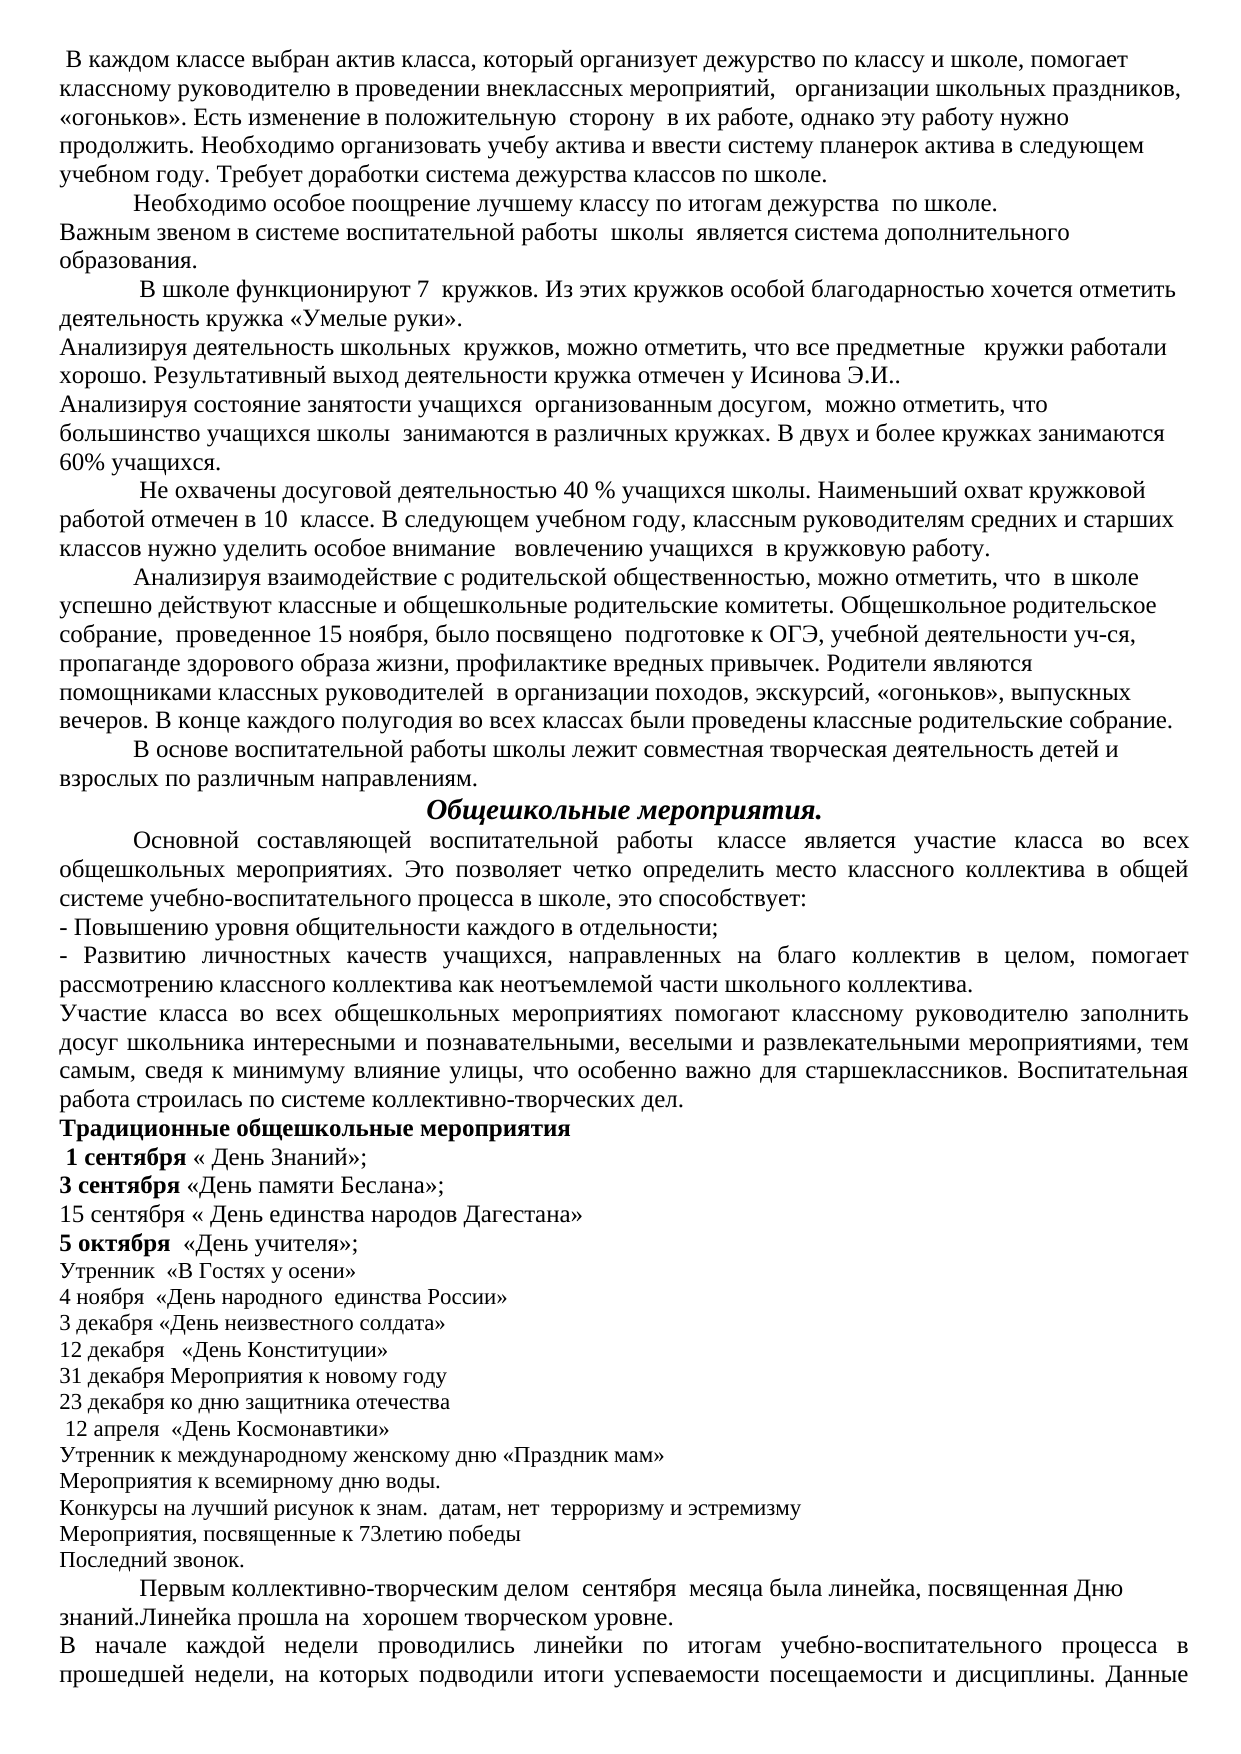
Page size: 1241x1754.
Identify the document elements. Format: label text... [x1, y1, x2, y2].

text 12 апреля «День Космонавтики» [59, 1415, 1196, 1441]
text Анализируя состояние занятости учащихся организованным досугом, можно отметить, что большинство учащихся школы занимаются в различных кружках. В двух и более кружках занимаются 60% учащихся. [59, 389, 1190, 476]
text Анализируя взаимодействие с родительской общественностью, можно отметить, что в школе успешно действуют классные и общешкольные родительские комитеты. Общешкольное родительское собрание, проведенное 15 ноября, было посвящено подготовке к ОГЭ, учебной деятельности уч-ся, пропаганде здорового образа жизни, профилактике вредных привычек. Родители являются помощниками классных руководителей в организации походов, экскурсий, «огоньков», выпускных вечеров. В конце каждого полугодия во всех классах были проведены классные родительские собрание. [59, 562, 1190, 734]
text Утренник к международному женскому дню «Праздник мам» [59, 1441, 1196, 1467]
text Конкурсы на лучший рисунок к знам. датам, нет терроризму и эстремизму [59, 1494, 1196, 1520]
text Утренник «В Гостях у осени» 4 ноября «День народного единства России» 3 декабря «День неизвестного солдата» [59, 1257, 1196, 1336]
text Анализируя деятельность школьных кружков, можно отметить, что все предметные кружки работали хорошо. Результативный выход деятельности кружка отмечен у Исинова Э.И.. [59, 332, 1190, 389]
text Первым коллективно-творческим делом сентября месяца была линейка, посвященная Дню знаний.Линейка прошла на хорошем творческом уровне. [59, 1573, 1190, 1630]
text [59, 1630, 1190, 1688]
text Мероприятия к всемирному дню воды. [59, 1467, 1196, 1494]
text 31 декабря Мероприятия к новому году [59, 1362, 1196, 1388]
text 5 октября «День учителя»; [59, 1228, 1196, 1257]
text - Развитию личностных качеств учащихся, направленных на благо коллектив в целом, помогает рассмотрению классного коллектива как неотъемлемой части школьного коллектива. [59, 940, 1190, 998]
text 3 сентября «День памяти Беслана»; [59, 1170, 1196, 1199]
text Участие класса во всех общешкольных мероприятиях помогают классному руководителю заполнить досуг школьника интересными и познавательными, веселыми и развлекательными мероприятиями, тем самым, сведя к минимуму влияние улицы, что особенно важно для старшеклассников. Воспитательная работа строилась по системе коллективно-творческих дел. [59, 998, 1190, 1113]
text Важным звеном в системе воспитательной работы школы является система дополнительного образования. [59, 217, 1190, 274]
text 1 сентября « День Знаний»; [59, 1142, 1196, 1170]
text Традиционные общешкольные мероприятия [59, 1113, 1190, 1142]
text Не охвачены досуговой деятельностью 40 % учащихся школы. Наименьший охват кружковой работой отмечен в 10 классе. В следующем учебном году, классным руководителям средних и старших классов нужно уделить особое внимание вовлечению учащихся в кружковую работу. [59, 476, 1190, 562]
text Мероприятия, посвященные к 73летию победы [59, 1520, 1196, 1547]
text 12 декабря «День Конституции» [59, 1336, 1196, 1362]
text Основной составляющей воспитательной работы классе является участие класса во всех общешкольных мероприятиях. Это позволяет четко определить место классного коллектива в общей системе учебно-воспитательного процесса в школе, это способствует: [59, 825, 1190, 912]
text В основе воспитательной работы школы лежит совместная творческая деятельность детей и взрослых по различным направлениям. [59, 734, 1190, 792]
text 15 сентября « День единства народов Дагестана» [59, 1199, 1196, 1228]
text В каждом классе выбран актив класса, который организует дежурство по классу и школе, помогает классному руководителю в проведении внеклассных мероприятий, организации школьных праздников, «огоньков». Есть изменение в положительную сторону в их работе, однако эту работу нужно продолжить. Необходимо организовать учебу актива и ввести систему планерок актива в следующем учебном году. Требует доработки система дежурства классов по школе. [59, 44, 1190, 188]
text 23 декабря ко дню защитника отечества [59, 1388, 1196, 1415]
text - Повышению уровня общительности каждого в отдельности; [59, 912, 1190, 940]
text В школе функционируют 7 кружков. Из этих кружков особой благодарностью хочется отметить деятельность кружка «Умелые руки». [59, 274, 1190, 332]
text Последний звонок. [59, 1547, 1196, 1573]
text Общешкольные мероприятия. [59, 792, 1190, 825]
text Необходимо особое поощрение лучшему классу по итогам дежурства по школе. [59, 188, 1190, 217]
